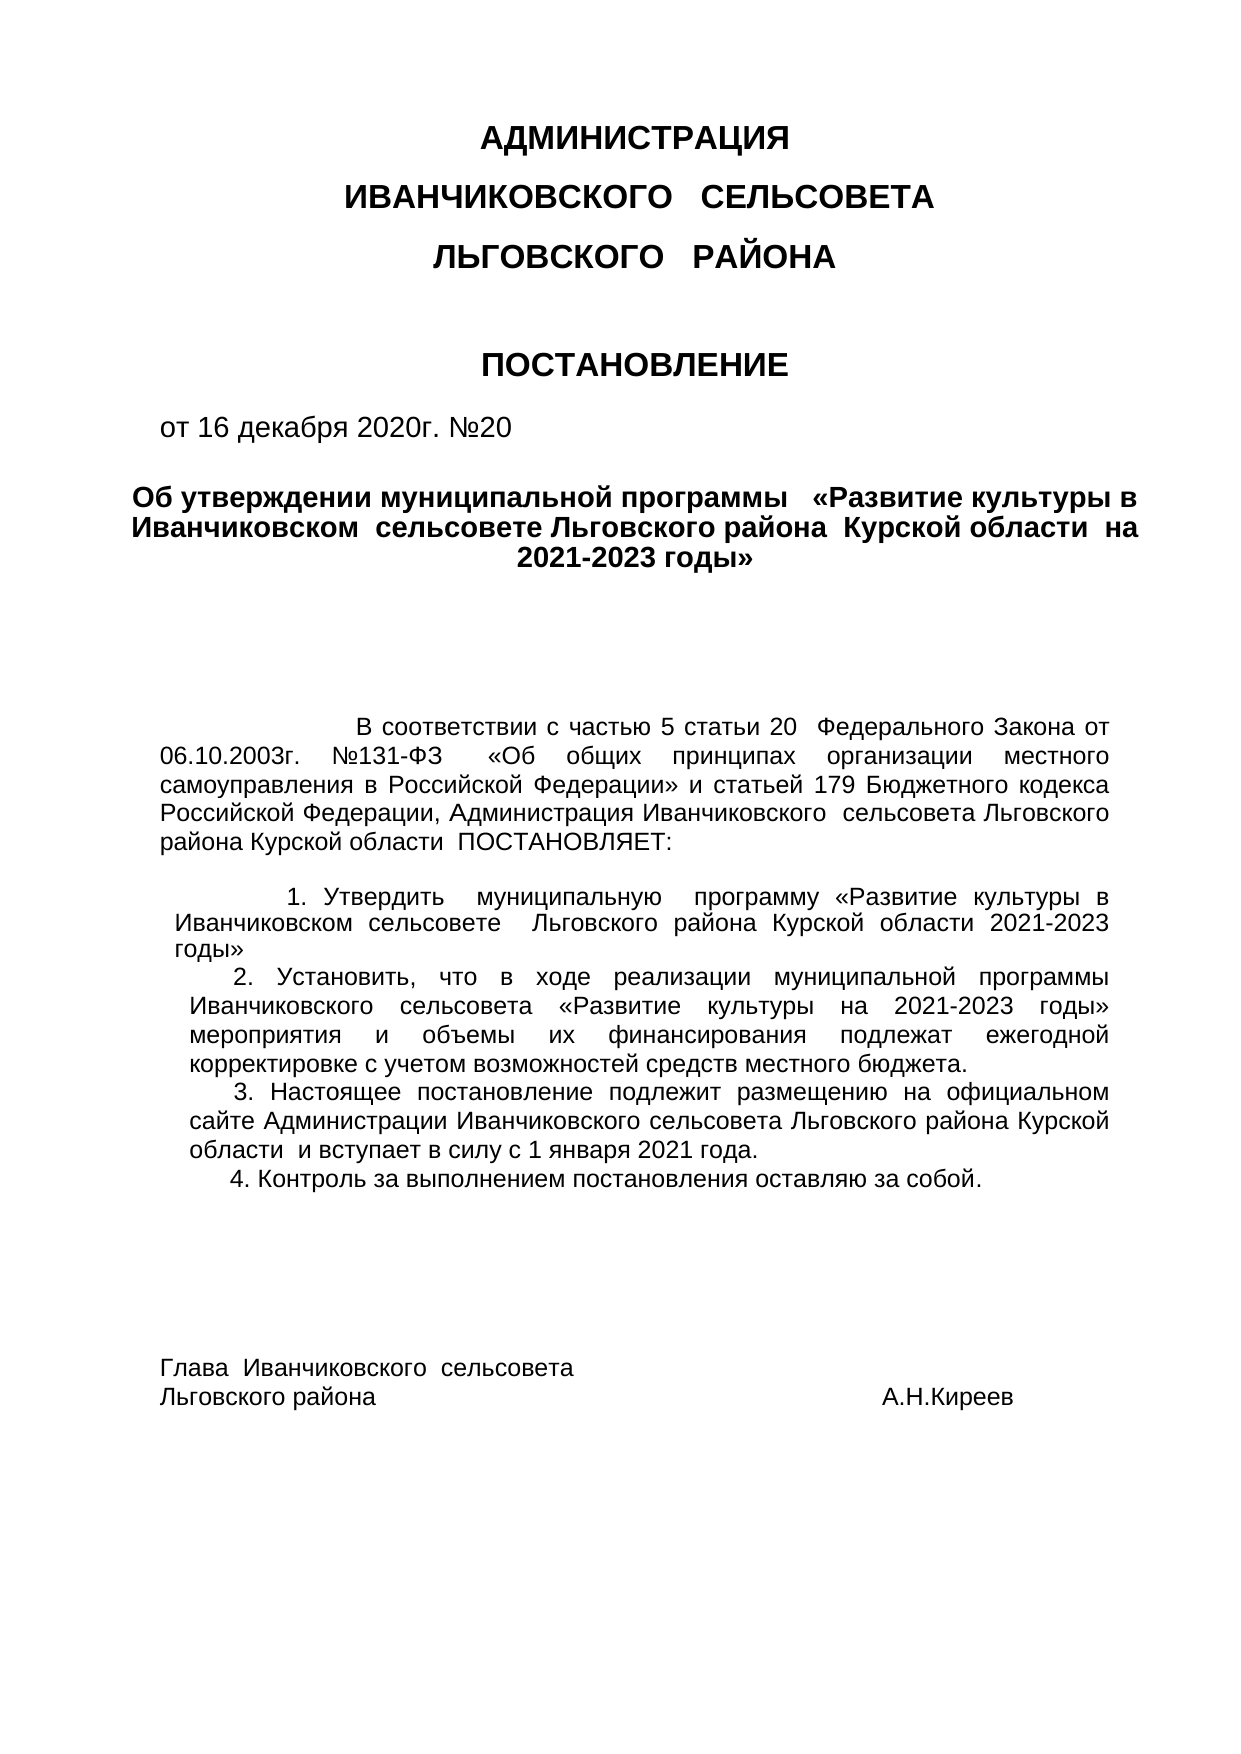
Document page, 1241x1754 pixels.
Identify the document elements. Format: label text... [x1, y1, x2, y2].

text Льговского района А.Н.Киреев [159, 1382, 1110, 1411]
text 1. Утвердить муниципальную программу «Развитие культуры в Иванчиковском сельсовете Льговского района Курской области 2021-2023 годы» [174, 884, 1110, 962]
text 2. Установить, что в ходе реализации муниципальной программы Иванчиковского сельсовета «Развитие культуры на 2021-2023 годы» мероприятия и объемы их финансирования подлежат ежегодной корректировке с учетом возможностей средств местного бюджета. [189, 962, 1110, 1077]
text 3. Настоящее постановление подлежит размещению на официальном сайте Администрации Иванчиковского сельсовета Льговского района Курской области и вступает в силу с 1 января 2021 года. [189, 1077, 1110, 1163]
text ПОСТАНОВЛЕНИЕ [159, 345, 1110, 383]
text АДМИНИСТРАЦИЯ [159, 118, 1110, 157]
text ИВАНЧИКОВСКОГО СЕЛЬСОВЕТА [159, 177, 1110, 216]
text В соответствии с частью 5 статьи 20 Федерального Закона от 06.10.2003г. №131-ФЗ «Об общих принципах организации местного самоуправления в Российской Федерации» и статьей 179 Бюджетного кодекса Российской Федерации, Администрация Иванчиковского сельсовета Льговского района Курской области ПОСТАНОВЛЯЕТ: [159, 712, 1110, 856]
text Глава Иванчиковского сельсовета [159, 1353, 1110, 1382]
text от 16 декабря 2020г. №20 [159, 410, 1110, 443]
text ЛЬГОВСКОГО РАЙОНА [159, 237, 1110, 275]
text 4. Контроль за выполнением постановления оставляю за собой. [159, 1163, 1110, 1192]
